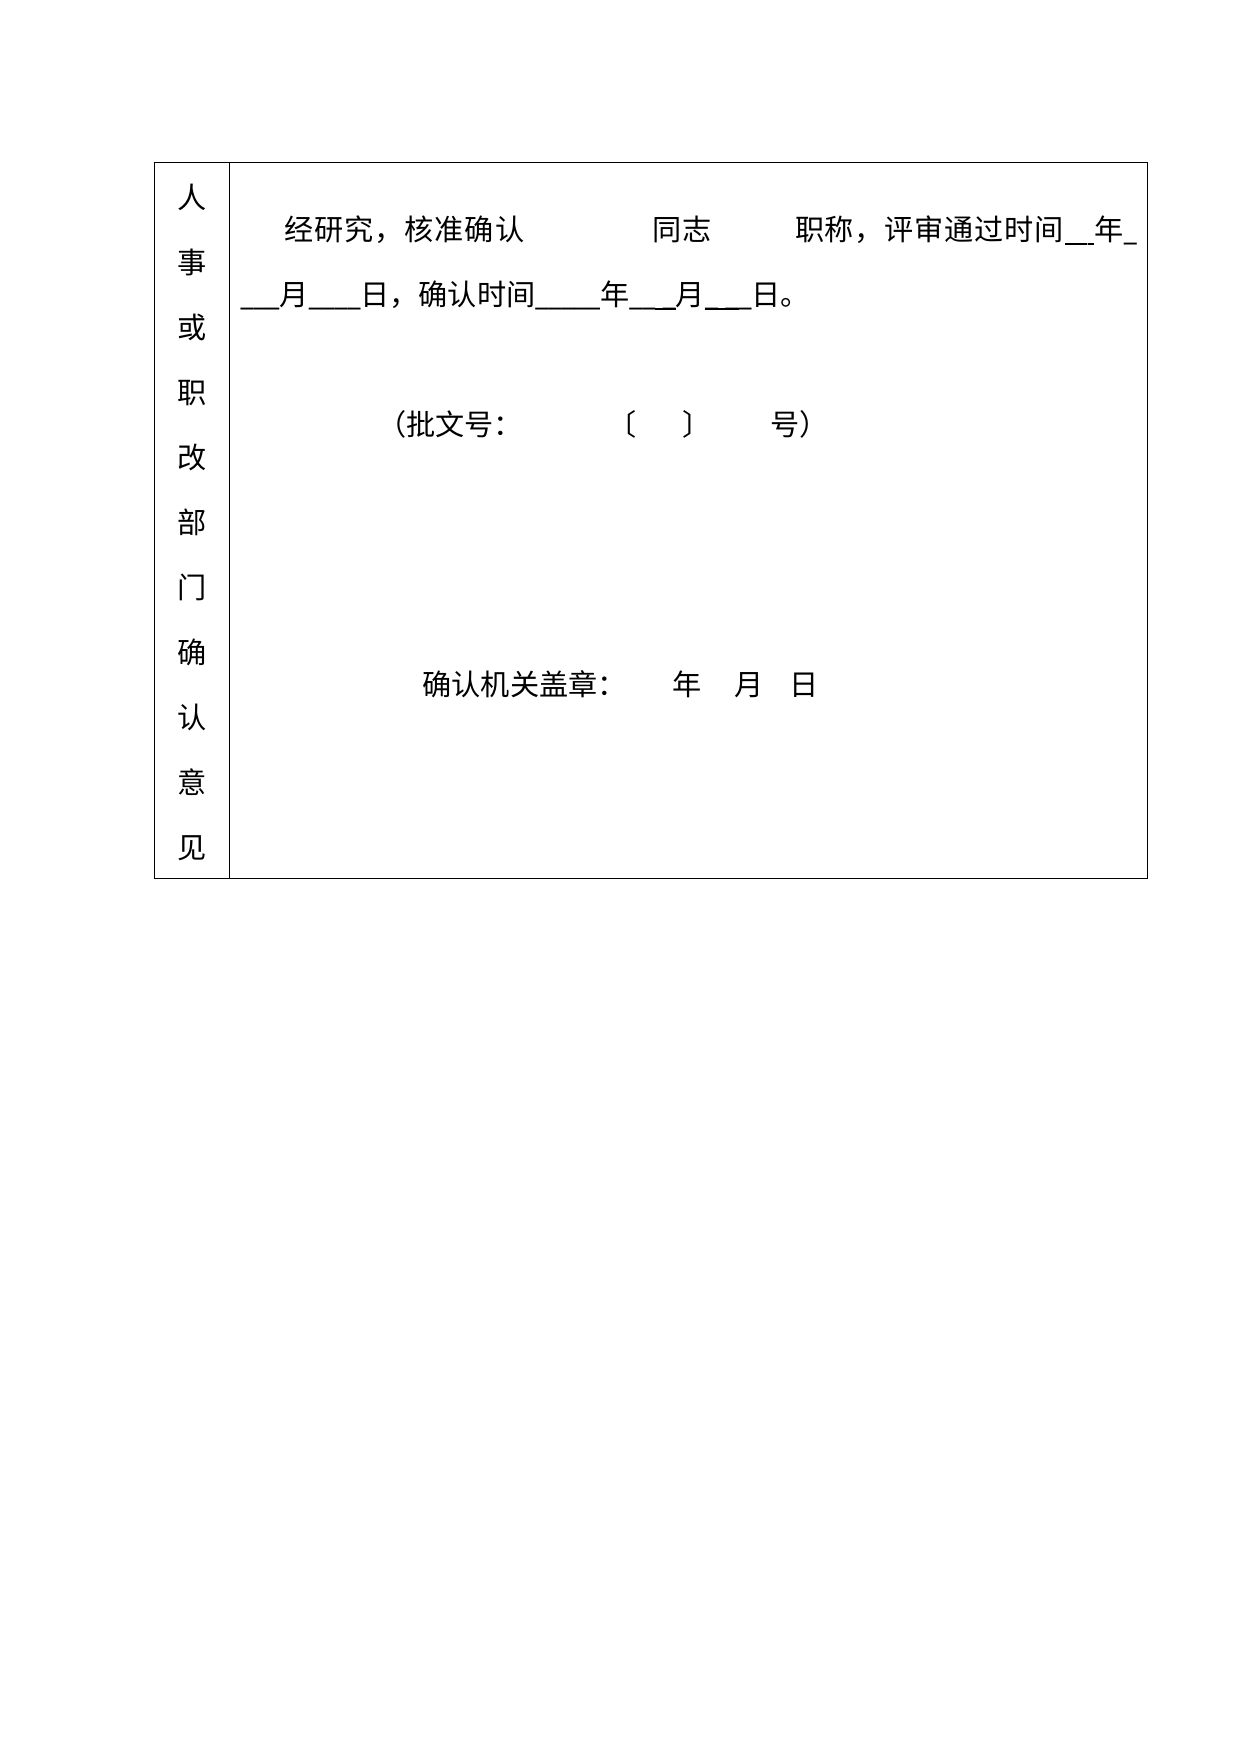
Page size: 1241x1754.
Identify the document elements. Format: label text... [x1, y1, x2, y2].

table_cell 人 事 或 职 改 部 门 确 认 意 见 [155, 163, 229, 878]
table_cell 经研究，核准确认 同志 职称，评审通过时间 年____月____日，确认时间_____年__ _月_ __日。 （批文号： 〔 〕 号） 确认机关盖章： 年 月 日 [230, 163, 1147, 878]
